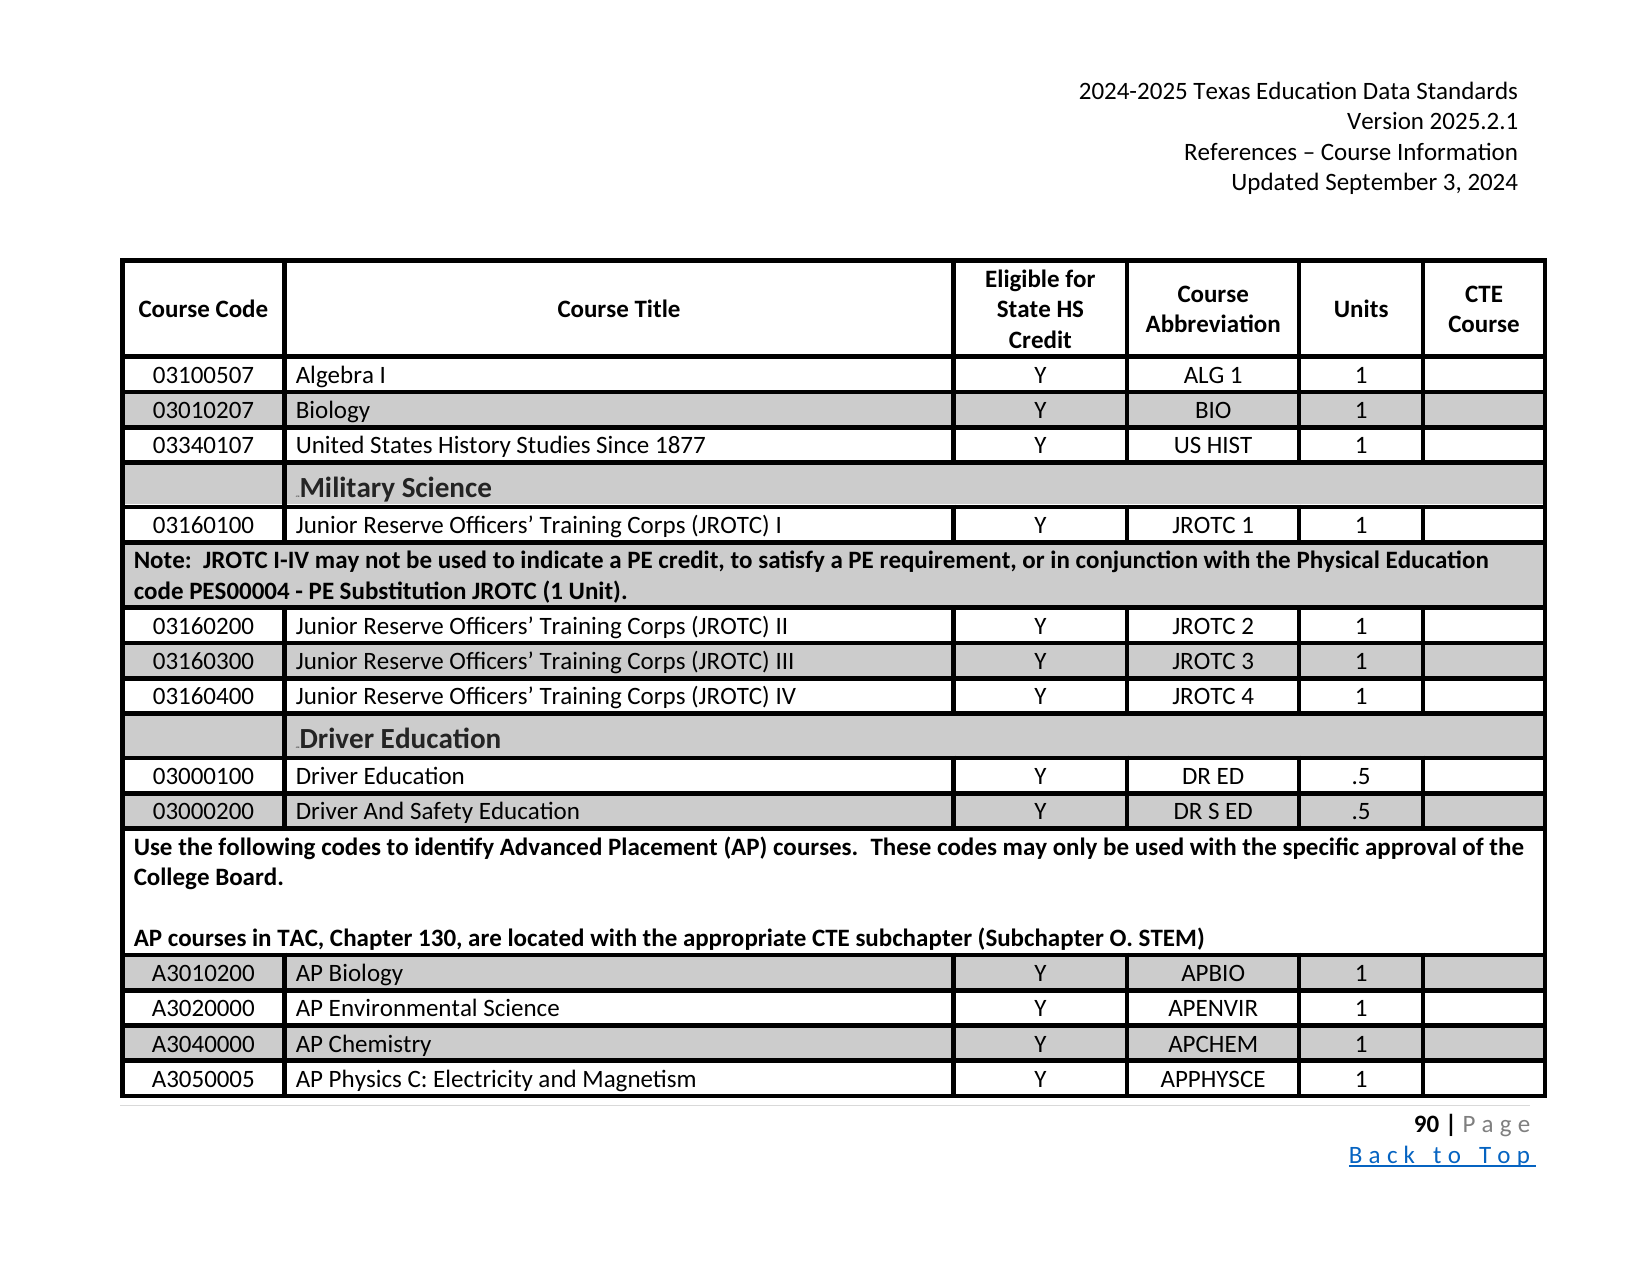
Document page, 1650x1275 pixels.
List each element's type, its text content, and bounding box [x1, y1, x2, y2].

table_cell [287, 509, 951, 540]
table_header CTE Course [1425, 263, 1543, 354]
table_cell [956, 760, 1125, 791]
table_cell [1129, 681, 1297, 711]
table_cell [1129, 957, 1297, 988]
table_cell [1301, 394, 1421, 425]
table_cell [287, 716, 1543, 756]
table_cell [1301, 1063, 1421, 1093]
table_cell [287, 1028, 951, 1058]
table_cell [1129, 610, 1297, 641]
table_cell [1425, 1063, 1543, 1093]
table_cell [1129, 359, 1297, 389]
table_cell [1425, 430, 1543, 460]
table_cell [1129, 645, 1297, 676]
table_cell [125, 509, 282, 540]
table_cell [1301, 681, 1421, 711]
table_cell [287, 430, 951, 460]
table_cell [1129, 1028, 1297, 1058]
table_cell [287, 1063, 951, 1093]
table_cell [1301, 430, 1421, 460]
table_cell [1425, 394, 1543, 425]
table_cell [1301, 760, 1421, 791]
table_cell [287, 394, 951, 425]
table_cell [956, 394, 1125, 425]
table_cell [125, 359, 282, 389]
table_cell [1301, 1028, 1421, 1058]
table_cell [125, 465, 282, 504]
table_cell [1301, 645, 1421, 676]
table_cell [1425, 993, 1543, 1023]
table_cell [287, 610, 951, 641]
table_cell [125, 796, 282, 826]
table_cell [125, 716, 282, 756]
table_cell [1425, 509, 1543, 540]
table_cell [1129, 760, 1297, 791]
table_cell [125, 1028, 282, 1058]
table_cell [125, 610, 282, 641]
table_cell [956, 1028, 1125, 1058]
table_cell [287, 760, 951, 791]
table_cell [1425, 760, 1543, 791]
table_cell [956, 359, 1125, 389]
table_header Course Title [287, 263, 951, 354]
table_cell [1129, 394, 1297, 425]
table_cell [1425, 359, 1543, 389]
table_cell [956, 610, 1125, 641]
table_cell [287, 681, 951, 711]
table_header Course Abbreviation [1129, 263, 1297, 354]
table_header Units [1301, 263, 1421, 354]
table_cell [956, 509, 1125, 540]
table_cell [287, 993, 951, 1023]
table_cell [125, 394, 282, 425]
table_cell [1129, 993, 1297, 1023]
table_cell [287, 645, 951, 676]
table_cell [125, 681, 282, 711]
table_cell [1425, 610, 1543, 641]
table_header Eligible for State HS Credit [956, 263, 1125, 354]
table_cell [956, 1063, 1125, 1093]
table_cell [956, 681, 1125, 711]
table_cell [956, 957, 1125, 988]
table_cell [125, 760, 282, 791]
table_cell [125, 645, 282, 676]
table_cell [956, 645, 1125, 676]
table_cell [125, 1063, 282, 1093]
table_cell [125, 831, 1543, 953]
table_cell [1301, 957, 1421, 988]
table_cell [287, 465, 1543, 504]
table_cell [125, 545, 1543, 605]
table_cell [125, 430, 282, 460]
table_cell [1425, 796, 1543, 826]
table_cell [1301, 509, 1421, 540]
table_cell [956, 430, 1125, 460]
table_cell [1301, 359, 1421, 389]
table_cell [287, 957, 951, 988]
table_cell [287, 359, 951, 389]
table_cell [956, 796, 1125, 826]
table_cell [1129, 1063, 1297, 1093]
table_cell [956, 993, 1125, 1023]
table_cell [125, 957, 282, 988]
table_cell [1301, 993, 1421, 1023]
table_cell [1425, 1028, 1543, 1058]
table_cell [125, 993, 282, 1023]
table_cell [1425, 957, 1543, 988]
table_header Course Code [125, 263, 282, 354]
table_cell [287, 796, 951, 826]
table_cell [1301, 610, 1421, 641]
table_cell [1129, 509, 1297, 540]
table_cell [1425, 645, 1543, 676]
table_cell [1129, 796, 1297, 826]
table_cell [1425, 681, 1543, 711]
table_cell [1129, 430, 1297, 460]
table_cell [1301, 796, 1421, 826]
